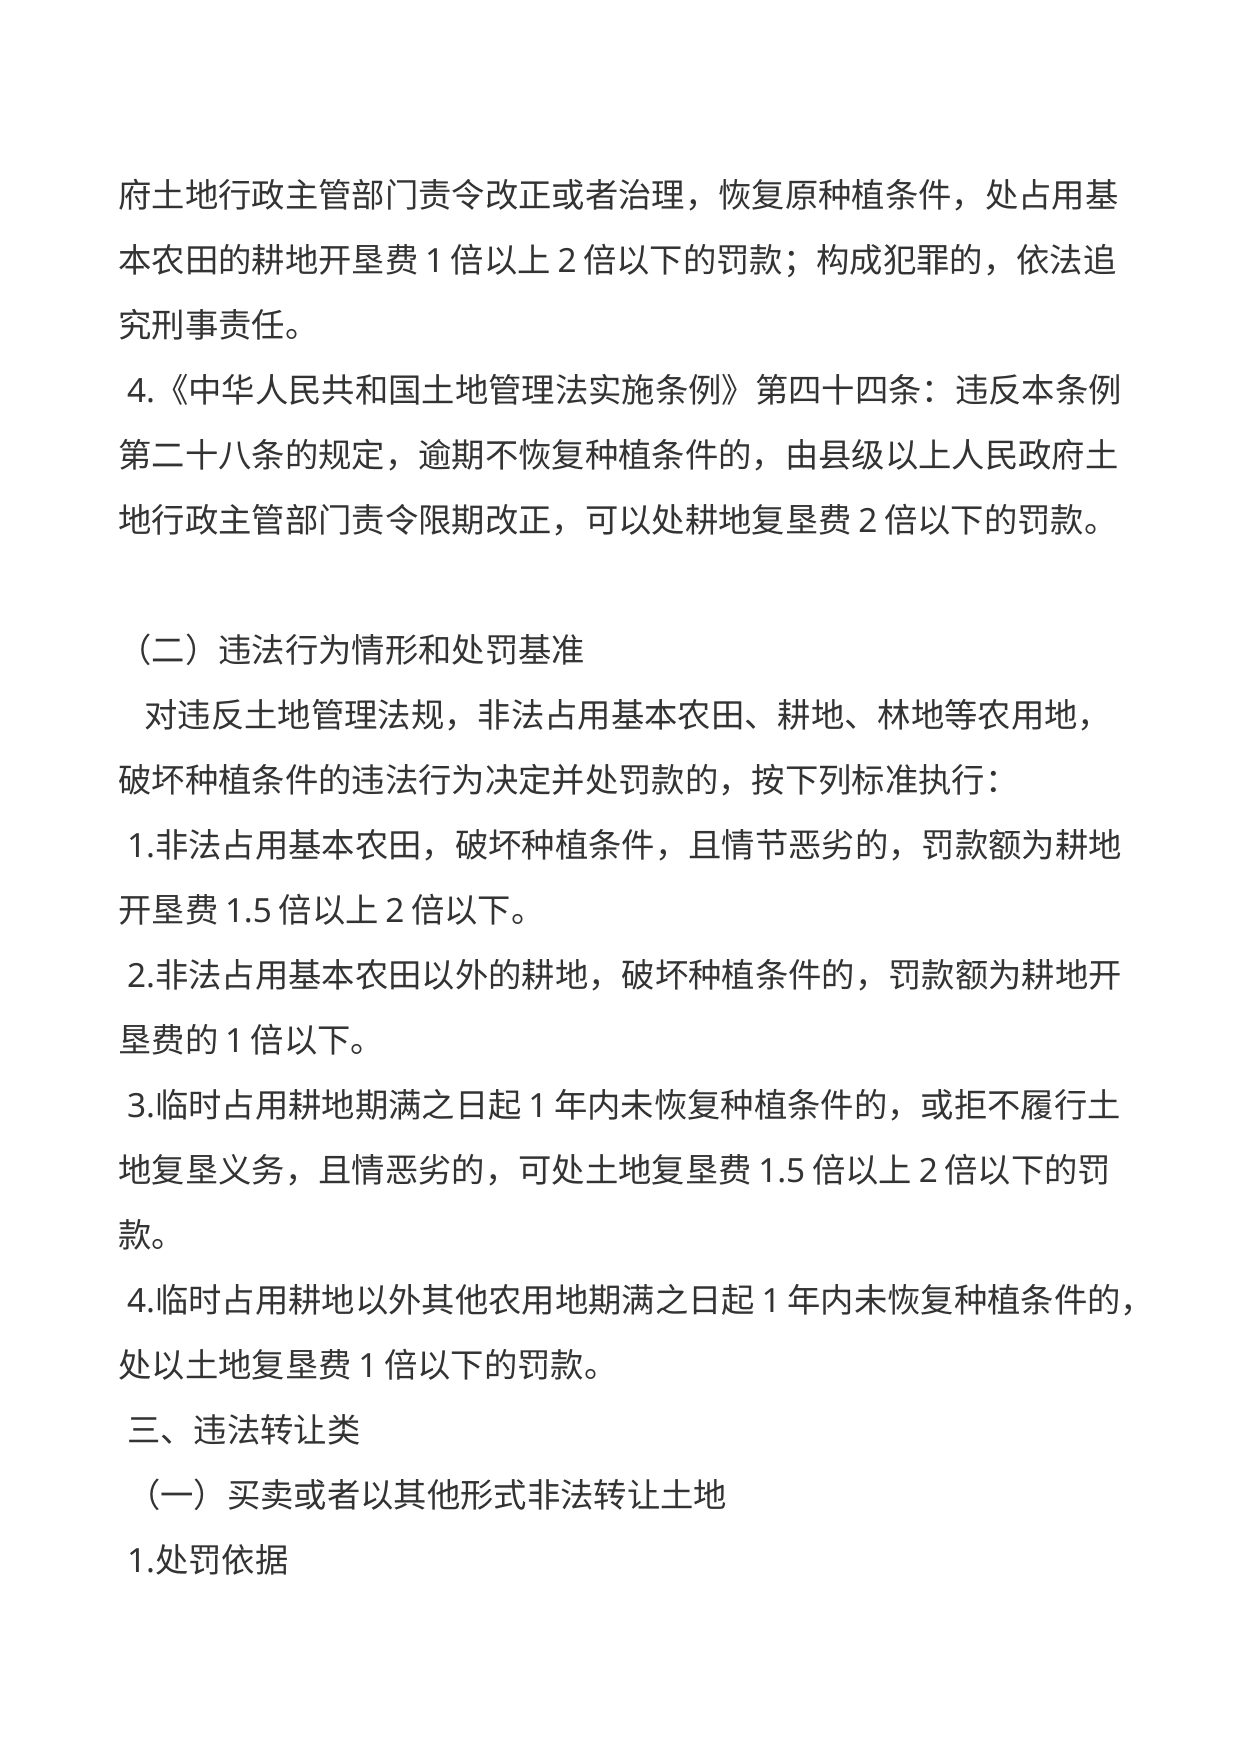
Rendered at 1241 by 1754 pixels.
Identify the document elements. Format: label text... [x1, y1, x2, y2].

text （二）违法行为情形和处罚基准 [118, 615, 1122, 680]
text 1.处罚依据 [118, 1525, 1122, 1590]
text 2.非法占用基本农田以外的耕地，破坏种植条件的，罚款额为耕地开垦费的1倍以下。 [118, 940, 1122, 1070]
text （一）买卖或者以其他形式非法转让土地 [118, 1460, 1122, 1525]
text 3.临时占用耕地期满之日起1年内未恢复种植条件的，或拒不履行土地复垦义务，且情恶劣的，可处土地复垦费1.5倍以上2倍以下的罚款。 [118, 1070, 1122, 1265]
text 对违反土地管理法规，非法占用基本农田、耕地、林地等农用地，破坏种植条件的违法行为决定并处罚款的，按下列标准执行： [118, 680, 1122, 810]
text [118, 160, 1122, 355]
text 1.非法占用基本农田，破坏种植条件，且情节恶劣的，罚款额为耕地开垦费1.5倍以上2倍以下。 [118, 810, 1122, 940]
text 三、违法转让类 [118, 1395, 1122, 1460]
text 4.《中华人民共和国土地管理法实施条例》第四十四条：违反本条例第二十八条的规定，逾期不恢复种植条件的，由县级以上人民政府土地行政主管部门责令限期改正，可以处耕地复垦费2倍以下的罚款。 [118, 355, 1122, 550]
text 4.临时占用耕地以外其他农用地期满之日起1年内未恢复种植条件的，处以土地复垦费1倍以下的罚款。 [118, 1265, 1122, 1395]
